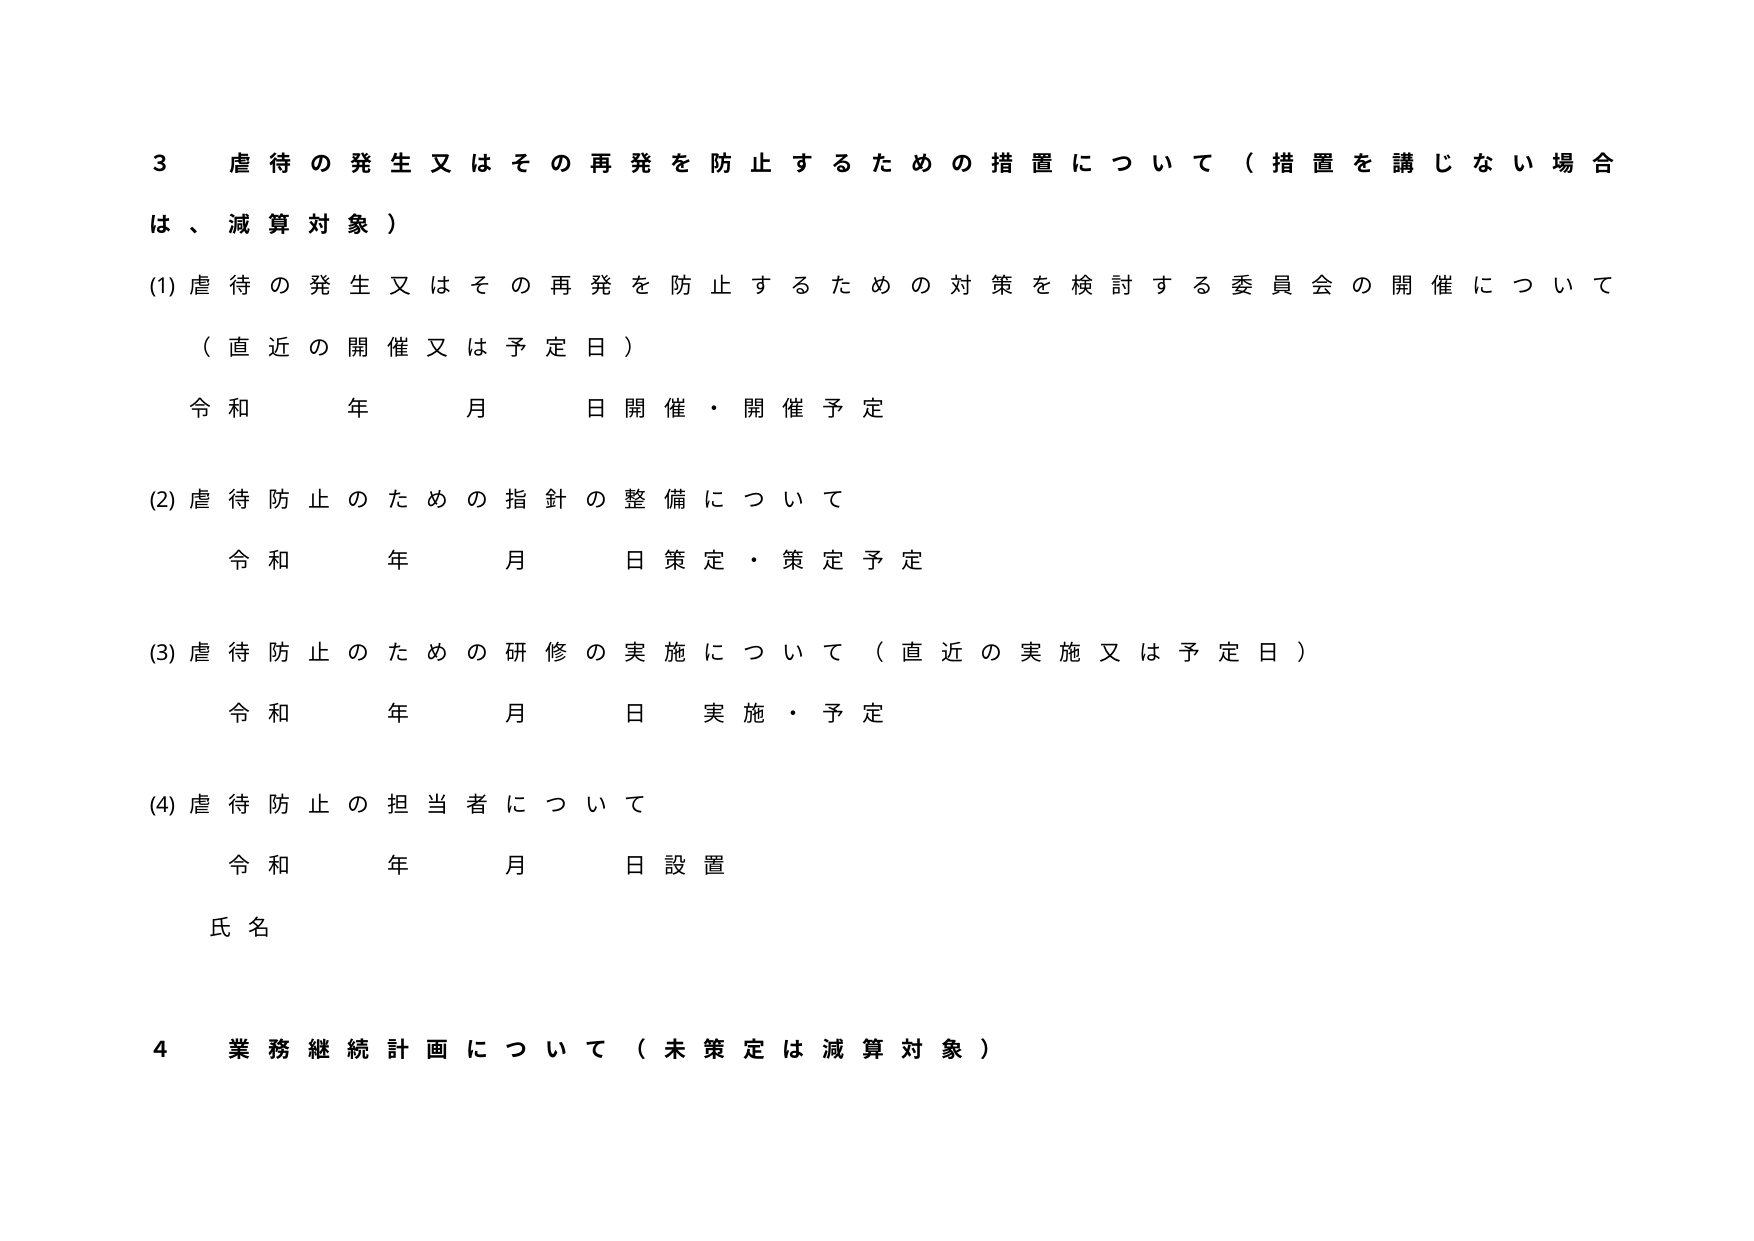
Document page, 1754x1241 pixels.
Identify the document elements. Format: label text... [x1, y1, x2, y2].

text 氏名 [171, 895, 1634, 956]
text (4) 虐待防止の担当者について [149, 773, 1634, 834]
text (2) 虐待防止のための指針の整備について [149, 467, 1634, 528]
text 令和 年 月 日開催・開催予定 [189, 376, 1634, 437]
list 虐待の発生又はその再発を防止するための対策を検討する委員会の開催について（直近の開催又は予定日） [149, 254, 1634, 376]
text ４ 業務継続計画について（未策定は減算対象） [149, 1017, 1634, 1078]
text 令和 年 月 日設置 [171, 834, 1634, 895]
text 令和 年 月 日 実施・予定 [149, 681, 1634, 742]
text (3) 虐待防止のための研修の実施について（直近の実施又は予定日） [149, 620, 1634, 681]
text ３ 虐待の発生又はその再発を防止するための措置について（措置を講じない場合は、減算対象） [149, 132, 1634, 254]
text 令和 年 月 日策定・策定予定 [149, 528, 1634, 589]
